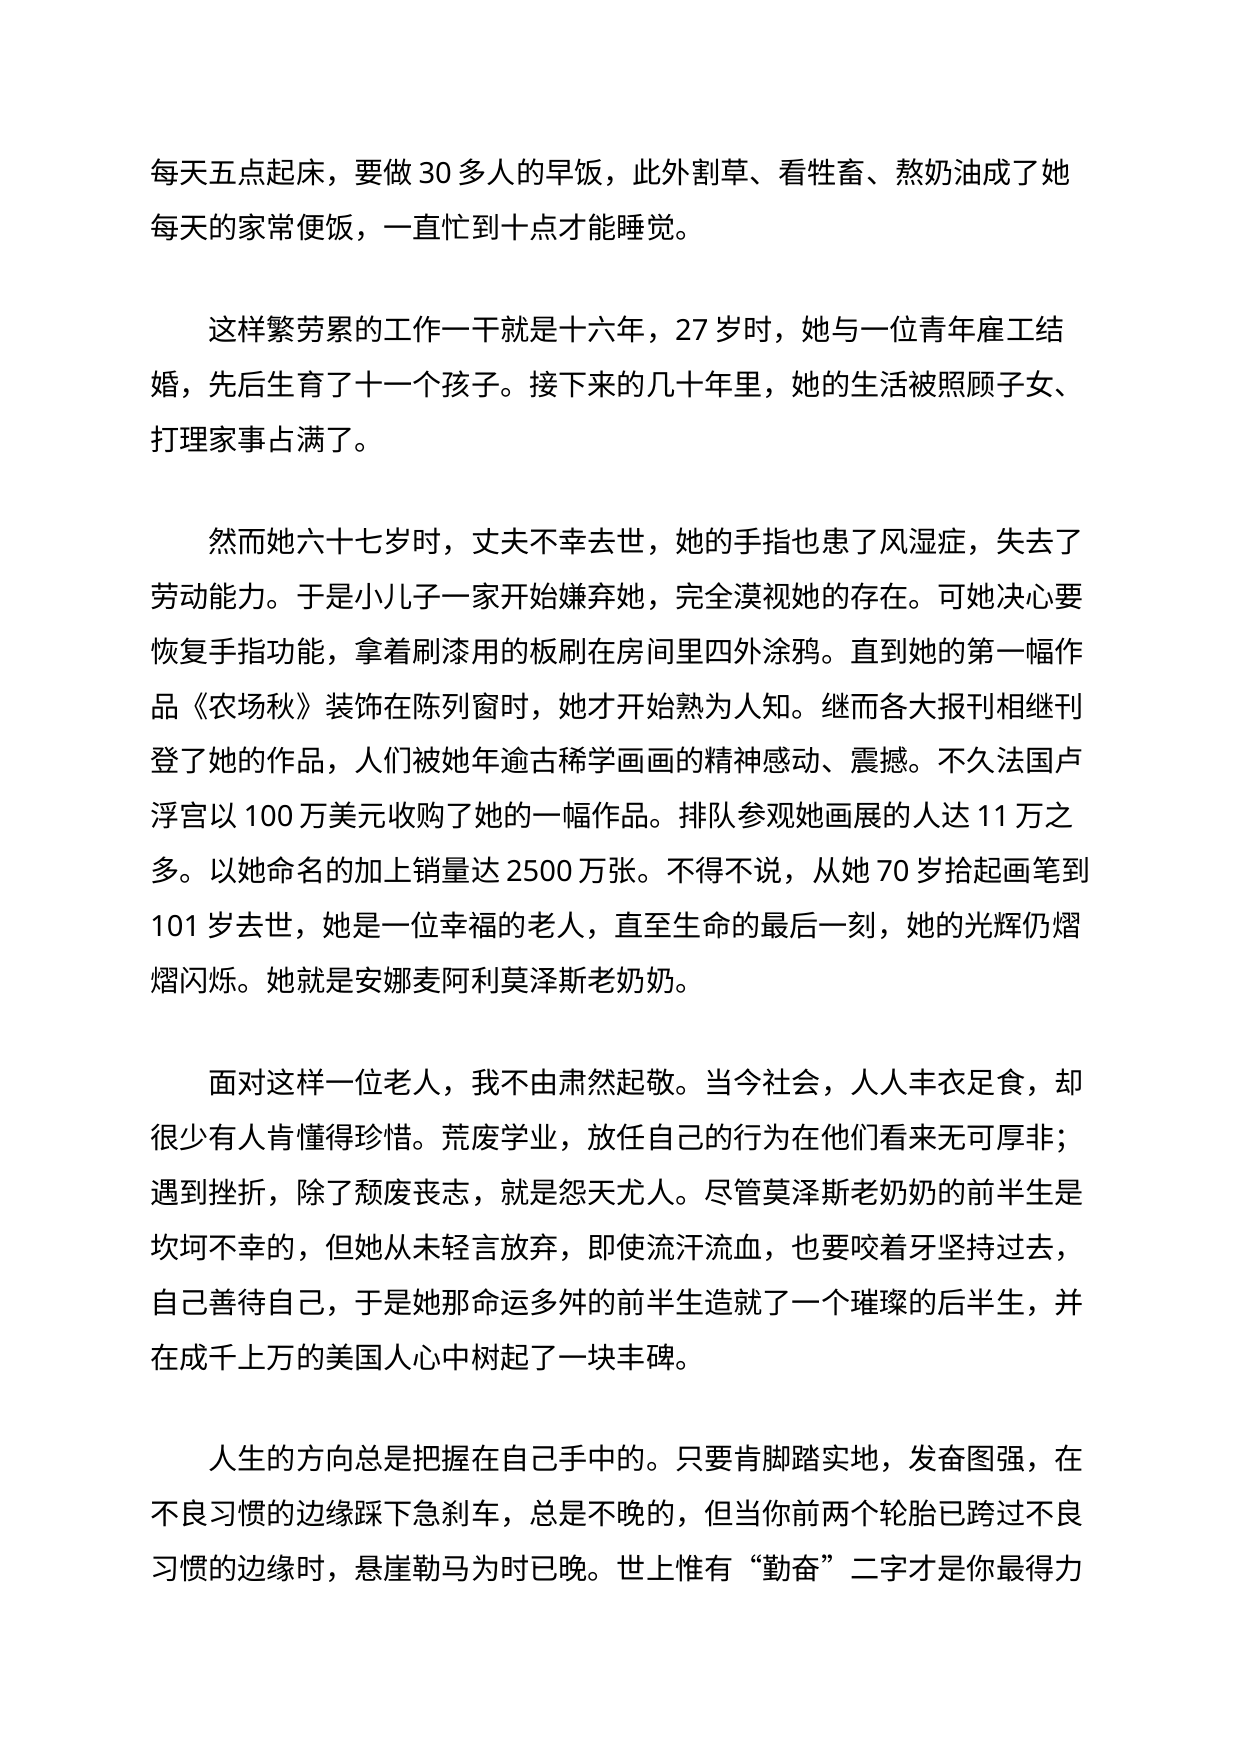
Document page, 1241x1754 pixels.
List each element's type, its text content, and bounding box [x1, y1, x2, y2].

text 这样繁劳累的工作一干就是十六年，27岁时，她与一位青年雇工结婚，先后生育了十一个孩子。接下来的几十年里，她的生活被照顾子女、打理家事占满了。 [150, 307, 1090, 459]
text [150, 1436, 1090, 1588]
text 面对这样一位老人，我不由肃然起敬。当今社会，人人丰衣足食，却很少有人肯懂得珍惜。荒废学业，放任自己的行为在他们看来无可厚非；遇到挫折，除了颓废丧志，就是怨天尤人。尽管莫泽斯老奶奶的前半生是坎坷不幸的，但她从未轻言放弃，即使流汗流血，也要咬着牙坚持过去，自己善待自己，于是她那命运多舛的前半生造就了一个璀璨的后半生，并在成千上万的美国人心中树起了一块丰碑。 [150, 1060, 1090, 1376]
text 然而她六十七岁时，丈夫不幸去世，她的手指也患了风湿症，失去了劳动能力。于是小儿子一家开始嫌弃她，完全漠视她的存在。可她决心要恢复手指功能，拿着刷漆用的板刷在房间里四外涂鸦。直到她的第一幅作品《农场秋》装饰在陈列窗时，她才开始熟为人知。继而各大报刊相继刊登了她的作品，人们被她年逾古稀学画画的精神感动、震撼。不久法国卢浮宫以100万美元收购了她的一幅作品。排队参观她画展的人达11万之多。以她命名的加上销量达2500万张。不得不说，从她70岁拾起画笔到101岁去世，她是一位幸福的老人，直至生命的最后一刻，她的光辉仍熠熠闪烁。她就是安娜麦阿利莫泽斯老奶奶。 [150, 518, 1090, 1000]
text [150, 150, 1090, 247]
